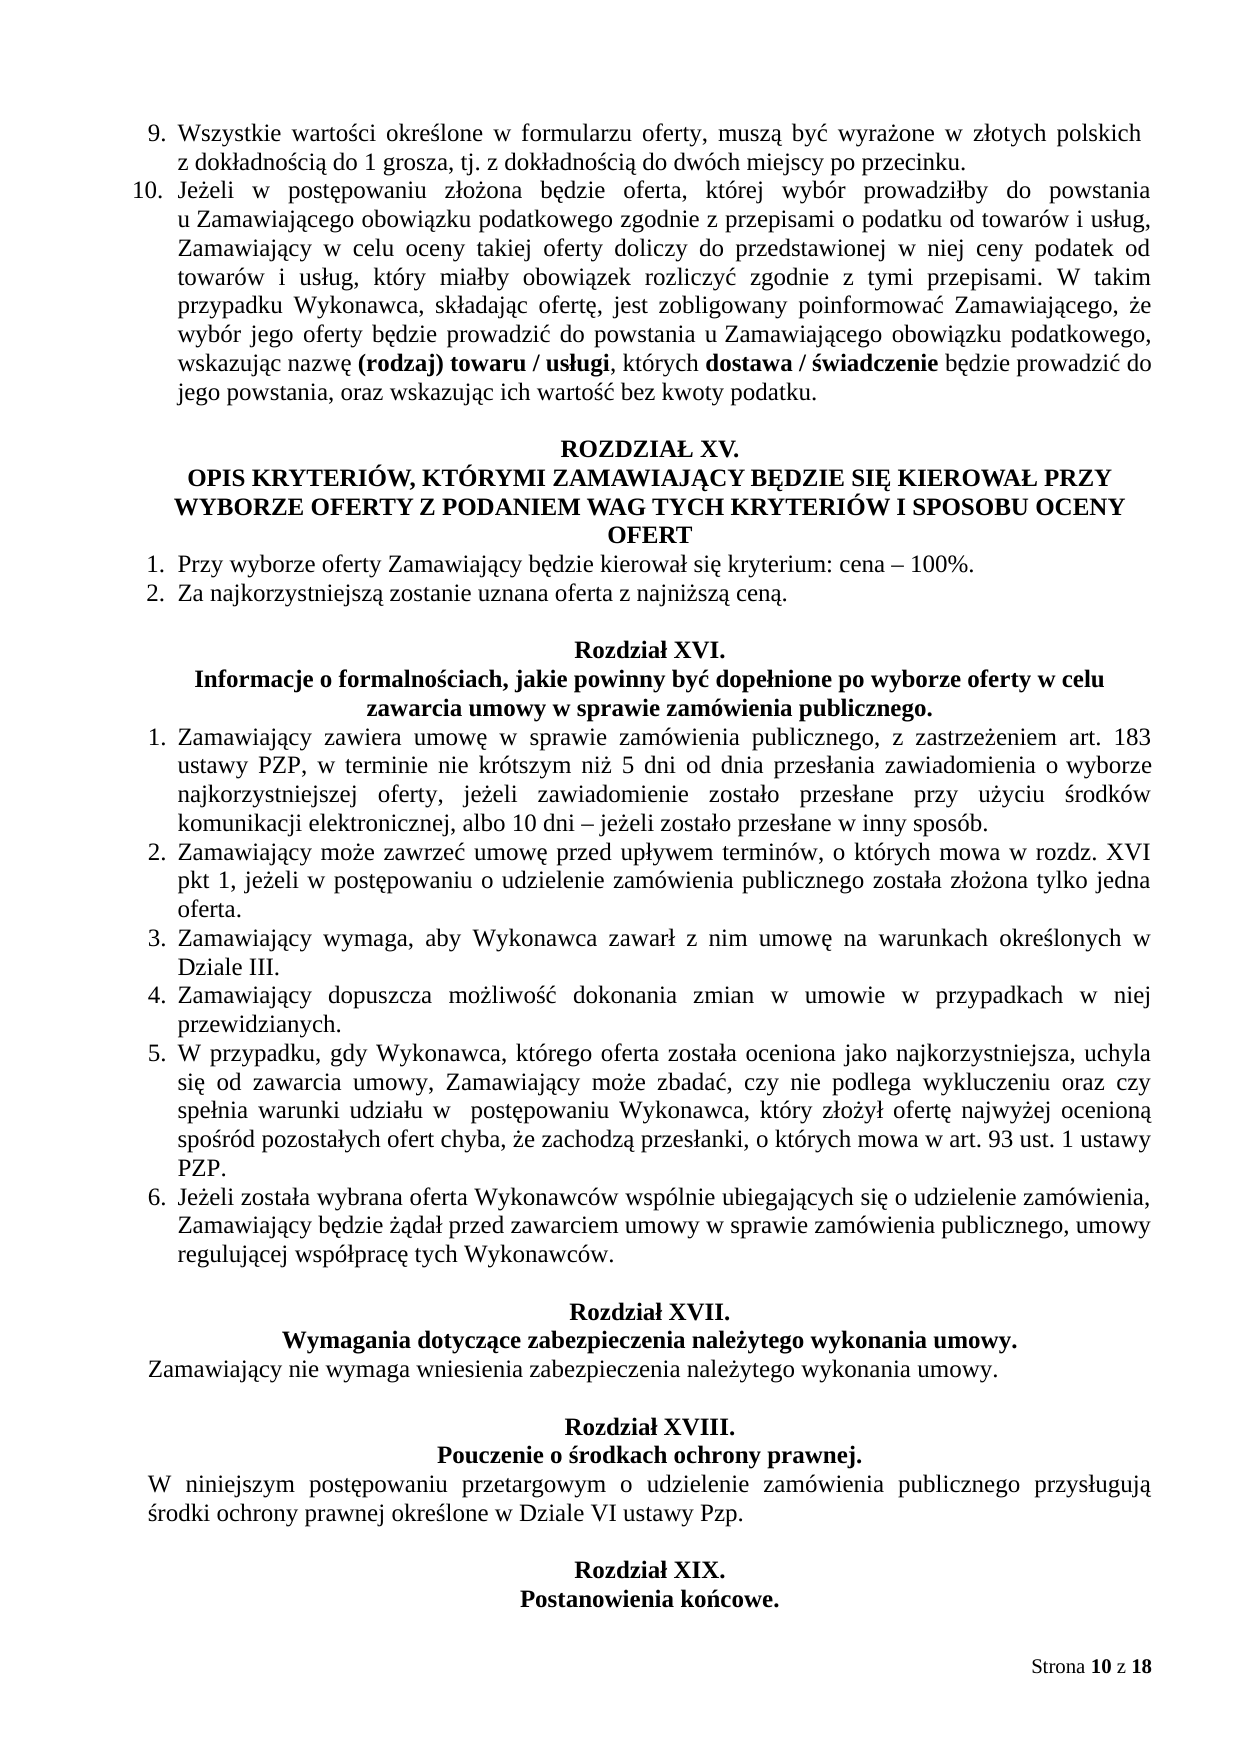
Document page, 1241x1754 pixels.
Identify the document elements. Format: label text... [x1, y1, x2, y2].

list Wszystkie wartości określone w formularzu oferty, muszą być wyrażone w złotych polskich z dokładnością do 1 grosza, tj. z dokładnością do dwóch miejscy po przecinku. [148, 118, 1152, 176]
text Informacje o formalnościach, jakie powinny być dopełnione po wyborze oferty w celu zawarcia umowy w sprawie zamówienia publicznego. [148, 664, 1152, 722]
text Zamawiający nie wymaga wniesienia zabezpieczenia należytego wykonania umowy. [148, 1354, 1152, 1383]
text 2. Za najkorzystniejszą zostanie uznana oferta z najniższą ceną. [146, 578, 1152, 607]
text 1. Przy wyborze oferty Zamawiający będzie kierował się kryterium: cena – 100%. [146, 549, 1152, 578]
text Postanowienia końcowe. [148, 1584, 1152, 1613]
list W przypadku, gdy Wykonawca, którego oferta została oceniona jako najkorzystniejsza, uchyla się od zawarcia umowy, Zamawiający może zbadać, czy nie podlega wykluczeniu oraz czy spełnia warunki udziału w postępowaniu Wykonawca, który złożył ofertę najwyżej ocenioną spośród pozostałych ofert chyba, że zachodzą przesłanki, o których mowa w art. 93 ust. 1 ustawy PZP. [148, 1038, 1152, 1182]
text Rozdział XVIII. [148, 1412, 1152, 1441]
text Wymagania dotyczące zabezpieczenia należytego wykonania umowy. [148, 1326, 1152, 1354]
text ROZDZIAŁ XV. [148, 434, 1152, 463]
list Jeżeli w postępowaniu złożona będzie oferta, której wybór prowadziłby do powstania u Zamawiającego obowiązku podatkowego zgodnie z przepisami o podatku od towarów i usług, Zamawiający w celu oceny takiej oferty doliczy do przedstawionej w niej ceny podatek od towarów i usług, który miałby obowiązek rozliczyć zgodnie z tymi przepisami. W takim przypadku Wykonawca, składając ofertę, jest zobligowany poinformować Zamawiającego, że wybór jego oferty będzie prowadzić do powstania u Zamawiającego obowiązku podatkowego, wskazując nazwę (rodzaj) towaru / usługi, których dostawa / świadczenie będzie prowadzić do jego powstania, oraz wskazując ich wartość bez kwoty podatku. [132, 176, 1152, 406]
list Zamawiający wymaga, aby Wykonawca zawarł z nim umowę na warunkach określonych w Dziale III. [148, 923, 1152, 981]
list Jeżeli została wybrana oferta Wykonawców wspólnie ubiegających się o udzielenie zamówienia, Zamawiający będzie żądał przed zawarciem umowy w sprawie zamówienia publicznego, umowy regulującej współpracę tych Wykonawców. [148, 1182, 1152, 1268]
text Rozdział XIX. [148, 1556, 1152, 1584]
text Rozdział XVII. [148, 1297, 1152, 1326]
text Pouczenie o środkach ochrony prawnej. [148, 1441, 1152, 1469]
list Zamawiający zawiera umowę w sprawie zamówienia publicznego, z zastrzeżeniem art. 183 ustawy PZP, w terminie nie krótszym niż 5 dni od dnia przesłania zawiadomienia o wyborze najkorzystniejszej oferty, jeżeli zawiadomienie zostało przesłane przy użyciu środków komunikacji elektronicznej, albo 10 dni – jeżeli zostało przesłane w inny sposób. [148, 722, 1152, 837]
list Zamawiający dopuszcza możliwość dokonania zmian w umowie w przypadkach w niej przewidzianych. [148, 981, 1152, 1038]
text OPIS KRYTERIÓW, KTÓRYMI ZAMAWIAJĄCY BĘDZIE SIĘ KIEROWAŁ PRZY WYBORZE OFERTY Z PODANIEM WAG TYCH KRYTERIÓW I SPOSOBU OCENY OFERT [148, 463, 1152, 549]
text W niniejszym postępowaniu przetargowym o udzielenie zamówienia publicznego przysługują środki ochrony prawnej określone w Dziale VI ustawy Pzp. [148, 1469, 1152, 1527]
list Zamawiający może zawrzeć umowę przed upływem terminów, o których mowa w rozdz. XVI pkt 1, jeżeli w postępowaniu o udzielenie zamówienia publicznego została złożona tylko jedna oferta. [148, 837, 1152, 923]
text Rozdział XVI. [148, 636, 1152, 664]
